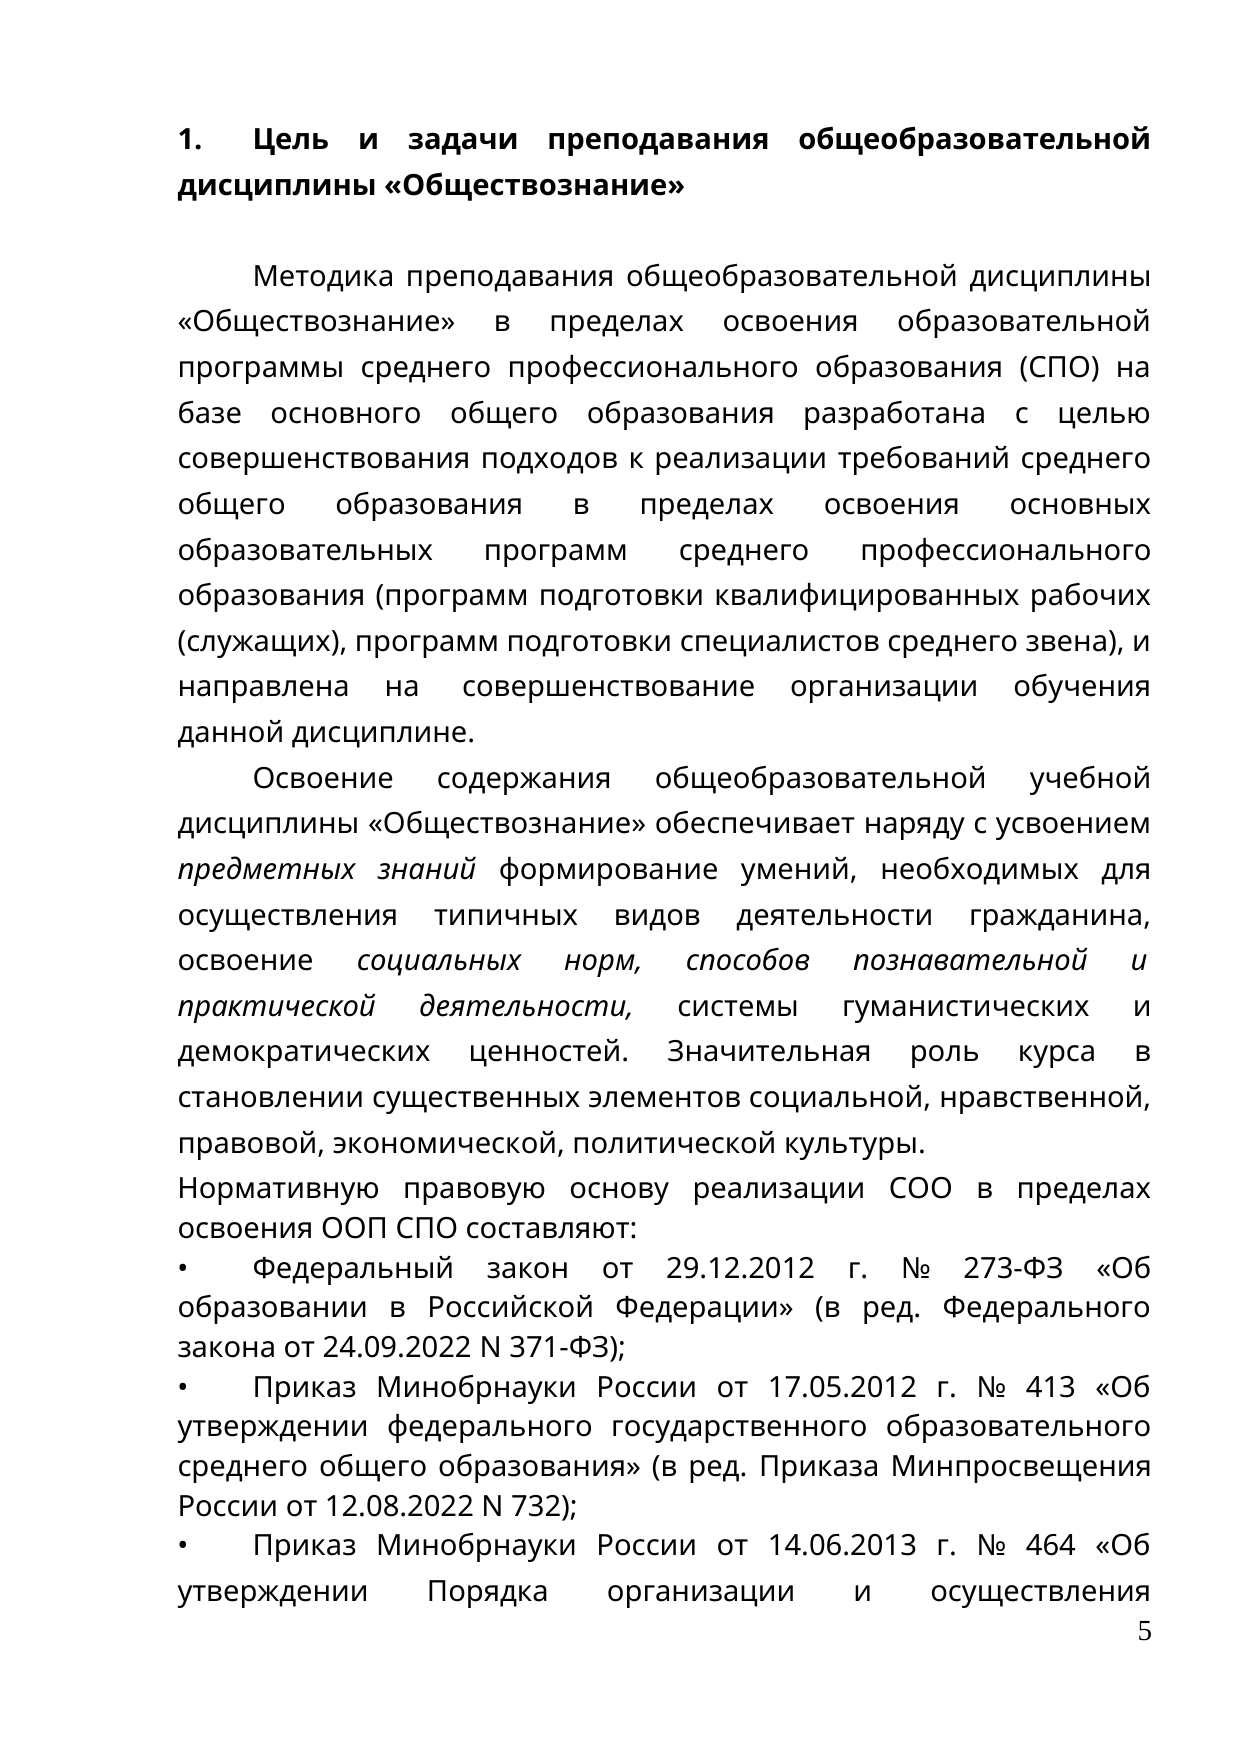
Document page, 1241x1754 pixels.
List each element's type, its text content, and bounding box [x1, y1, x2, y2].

text Нормативную правовую основу реализации СОО в пределах освоения ООП СПО составляют: [177, 1167, 1152, 1247]
text • Федеральный закон от 29.12.2012 г. № 273-ФЗ «Об образовании в Российской Федерации» (в ред. Федерального закона от 24.09.2022 N 371-ФЗ); [177, 1247, 1152, 1366]
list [177, 1525, 1152, 1610]
text Методика преподавания общеобразовательной дисциплины «Обществознание» в пределах освоения образовательной программы среднего профессионального образования (СПО) на базе основного общего образования разработана с целью совершенствования подходов к реализации требований среднего общего образования в пределах освоения основных образовательных программ среднего профессионального образования (программ подготовки квалифицированных рабочих (служащих), программ подготовки специалистов среднего звена), и направлена на совершенствование организации обучения данной дисциплине. [177, 255, 1152, 751]
text • Приказ Минобрнауки России от 17.05.2012 г. № 413 «Об утверждении федерального государственного образовательного среднего общего образования» (в ред. Приказа Минпросвещения России от 12.08.2022 N 732); [177, 1366, 1152, 1525]
subtitle Цель и задачи преподавания общеобразовательной дисциплины «Обществознание» [177, 118, 1152, 203]
text Освоение содержания общеобразовательной учебной дисциплины «Обществознание» обеспечивает наряду с усвоением предметных знаний формирование умений, необходимых для осуществления типичных видов деятельности гражданина, освоение социальных норм, способов познавательной и практической деятельности, системы гуманистических и демократических ценностей. Значительная роль курса в становлении существенных элементов социальной, нравственной, правовой, экономической, политической культуры. [177, 757, 1152, 1162]
